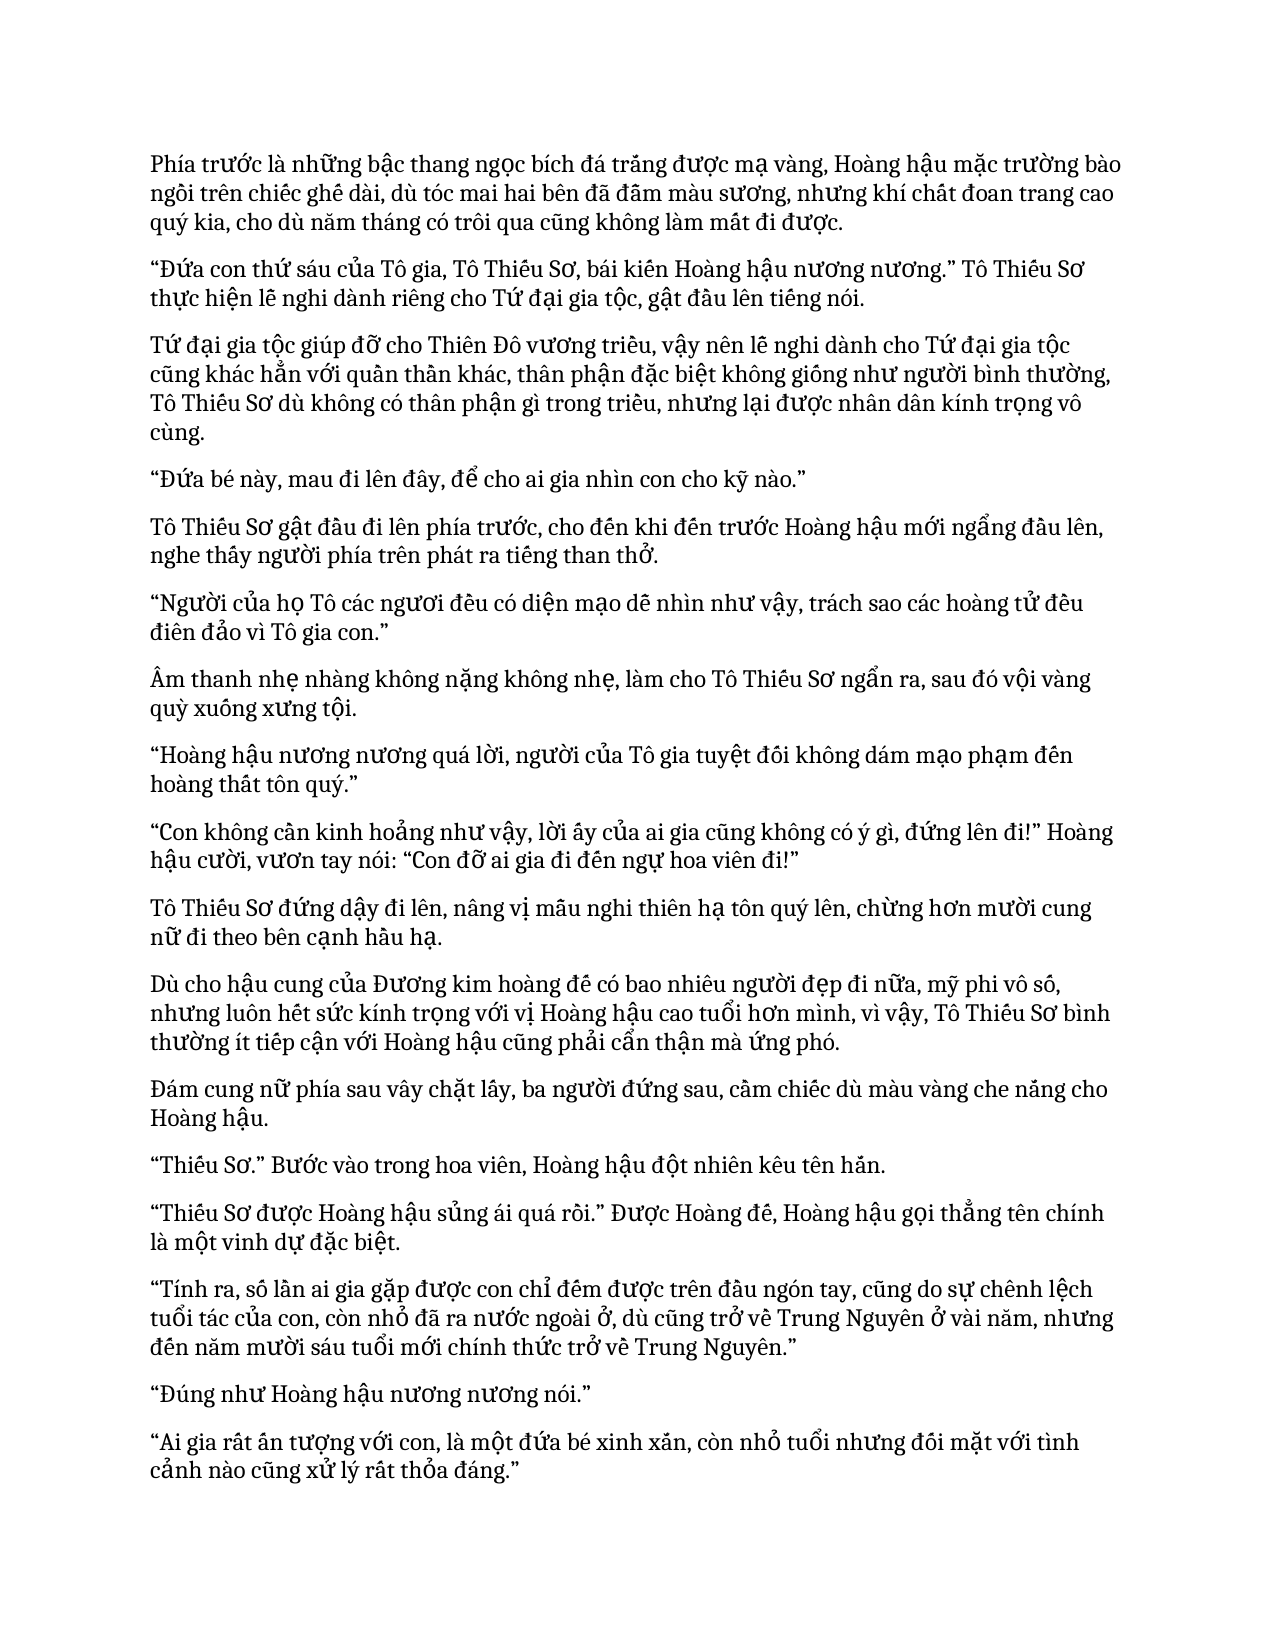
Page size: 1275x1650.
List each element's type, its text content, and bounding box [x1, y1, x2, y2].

text “Con không cần kinh hoảng như vậy, lời ấy của ai gia cũng không có ý gì, đứng lên đi!” Hoàng hậu cười, vươn tay nói: “Con đỡ ai gia đi đến ngự hoa viên đi!” [150, 817, 1125, 875]
text Phía trước là những bậc thang ngọc bích đá trắng được mạ vàng, Hoàng hậu mặc trường bào ngồi trên chiếc ghế dài, dù tóc mai hai bên đã đẫm màu sương, nhưng khí chất đoan trang cao quý kia, cho dù năm tháng có trôi qua cũng không làm mất đi được. [150, 150, 1125, 236]
text “Người của họ Tô các ngươi đều có diện mạo dễ nhìn như vậy, trách sao các hoàng tử đều điên đảo vì Tô gia con.” [150, 589, 1125, 646]
text Âm thanh nhẹ nhàng không nặng không nhẹ, làm cho Tô Thiếu Sơ ngẩn ra, sau đó vội vàng quỳ xuống xưng tội. [150, 665, 1125, 722]
text “Hoàng hậu nương nương quá lời, người của Tô gia tuyệt đối không dám mạo phạm đến hoàng thất tôn quý.” [150, 741, 1125, 799]
text Tứ đại gia tộc giúp đỡ cho Thiên Đô vương triều, vậy nên lễ nghi dành cho Tứ đại gia tộc cũng khác hẳn với quần thần khác, thân phận đặc biệt không giống như người bình thường, Tô Thiếu Sơ dù không có thân phận gì trong triều, nhưng lại được nhân dân kính trọng vô cùng. [150, 331, 1125, 446]
text “Tính ra, số lần ai gia gặp được con chỉ đếm được trên đầu ngón tay, cũng do sự chênh lệch tuổi tác của con, còn nhỏ đã ra nước ngoài ở, dù cũng trở về Trung Nguyên ở vài năm, nhưng đến năm mười sáu tuổi mới chính thức trở về Trung Nguyên.” [150, 1275, 1125, 1361]
text Tô Thiếu Sơ đứng dậy đi lên, nâng vị mẫu nghi thiên hạ tôn quý lên, chừng hơn mười cung nữ đi theo bên cạnh hầu hạ. [150, 894, 1125, 951]
text Đám cung nữ phía sau vây chặt lấy, ba người đứng sau, cầm chiếc dù màu vàng che nắng cho Hoàng hậu. [150, 1075, 1125, 1132]
text “Thiếu Sơ được Hoàng hậu sủng ái quá rồi.” Được Hoàng đế, Hoàng hậu gọi thẳng tên chính là một vinh dự đặc biệt. [150, 1199, 1125, 1256]
text Tô Thiếu Sơ gật đầu đi lên phía trước, cho đến khi đến trước Hoàng hậu mới ngẩng đầu lên, nghe thấy người phía trên phát ra tiếng than thở. [150, 512, 1125, 570]
text “Thiếu Sơ.” Bước vào trong hoa viên, Hoàng hậu đột nhiên kêu tên hắn. [150, 1151, 1125, 1180]
text Dù cho hậu cung của Đương kim hoàng đế có bao nhiêu người đẹp đi nữa, mỹ phi vô số, nhưng luôn hết sức kính trọng với vị Hoàng hậu cao tuổi hơn mình, vì vậy, Tô Thiếu Sơ bình thường ít tiếp cận với Hoàng hậu cũng phải cẩn thận mà ứng phó. [150, 970, 1125, 1056]
text “Đứa con thứ sáu của Tô gia, Tô Thiếu Sơ, bái kiến Hoàng hậu nương nương.” Tô Thiếu Sơ thực hiện lễ nghi dành riêng cho Tứ đại gia tộc, gật đầu lên tiếng nói. [150, 255, 1125, 312]
text “Đúng như Hoàng hậu nương nương nói.” [150, 1380, 1125, 1409]
text “Ai gia rất ấn tượng với con, là một đứa bé xinh xắn, còn nhỏ tuổi nhưng đối mặt với tình cảnh nào cũng xử lý rất thỏa đáng.” [150, 1427, 1125, 1485]
text “Đứa bé này, mau đi lên đây, để cho ai gia nhìn con cho kỹ nào.” [150, 465, 1125, 494]
